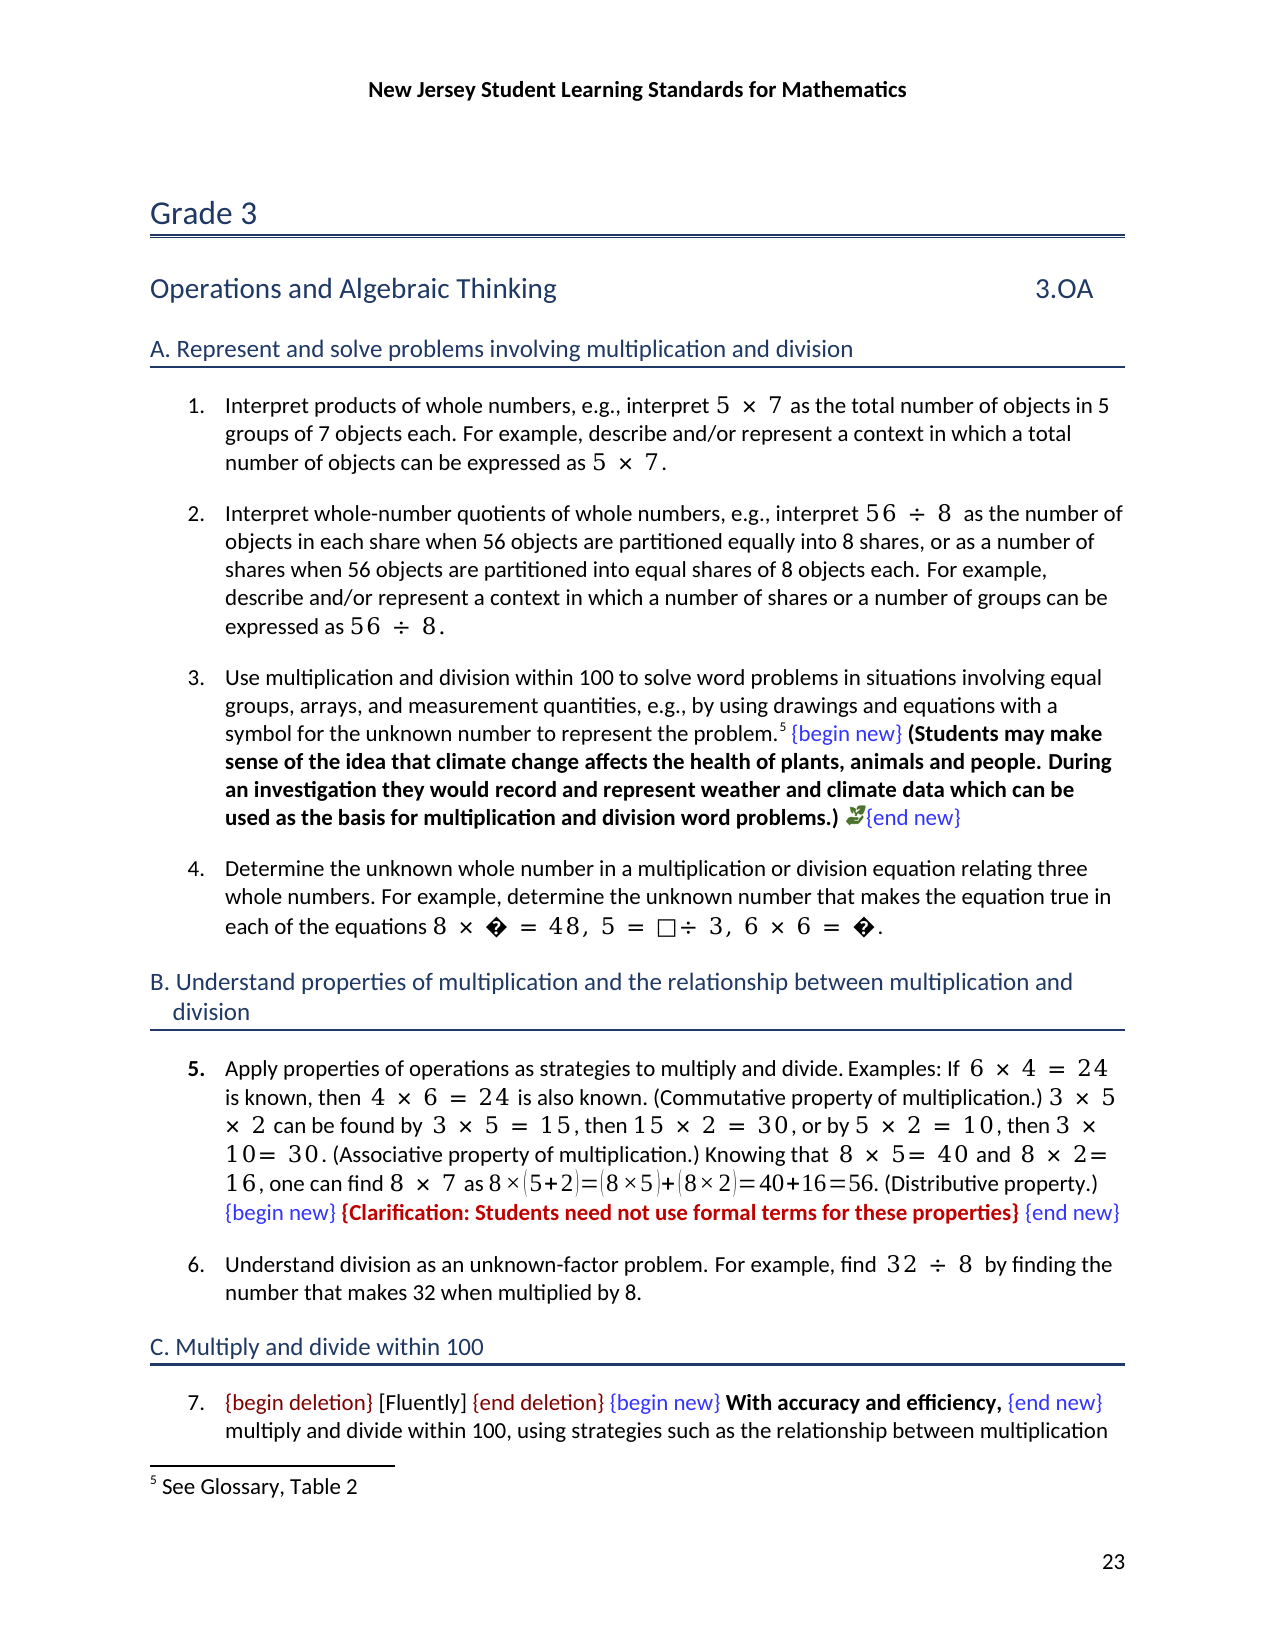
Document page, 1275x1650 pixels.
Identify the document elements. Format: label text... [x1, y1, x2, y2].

list Interpret products of whole numbers, e.g., interpret 5 × 7 as the total number of objects in 5 groups of 7 objects each. For example, describe and/or represent a context in which a total number of objects can be expressed as 5 × 7. [187, 391, 1125, 476]
list Apply properties of operations as strategies to multiply and divide. Examples: If 6 × 4 = 24 is known, then 4 × 6 = 24 is also known. (Commutative property of multiplication.) 3 × 5 × 2 can be found by 3 × 5 = 15, then 15 × 2 = 30, or by 5 × 2 = 10, then 3 × 10= 30. (Associative property of multiplication.) Knowing that 8 × 5= 40 and 8 × 2= 16, one can find 8 × 7 as . (Distributive property.) {begin new} {Clarification: Students need not use formal terms for these properties} {end new} [187, 1054, 1125, 1227]
picture [844, 804, 866, 826]
list Understand division as an unknown-factor problem. For example, find 32 ÷ 8 by finding the number that makes 32 when multiplied by 8. [187, 1249, 1125, 1306]
subtitle B. Understand properties of multiplication and the relationship between multiplication and division [150, 966, 1125, 1029]
subtitle A. Represent and solve problems involving multiplication and division [150, 333, 1125, 366]
subtitle Grade 3 [150, 192, 1125, 234]
subtitle Operations and Algebraic Thinking 3.OA [150, 270, 1125, 306]
list Determine the unknown whole number in a multiplication or division equation relating three whole numbers. For example, determine the unknown number that makes the equation true in each of the equations 8 × � = 48, 5 = □÷ 3, 6 × 6 = �. [187, 854, 1125, 941]
list Interpret whole-number quotients of whole numbers, e.g., interpret 56 ÷ 8 as the number of objects in each share when 56 objects are partitioned equally into 8 shares, or as a number of shares when 56 objects are partitioned into equal shares of 8 objects each. For example, describe and/or represent a context in which a number of shares or a number of groups can be expressed as 56 ÷ 8. [187, 499, 1125, 640]
subtitle C. Multiply and divide within 100 [150, 1331, 1125, 1363]
list Use multiplication and division within 100 to solve word problems in situations involving equal groups, arrays, and measurement quantities, e.g., by using drawings and equations with a symbol for the unknown number to represent the problem. {begin new} (Students may make sense of the idea that climate change affects the health of plants, animals and people. During an investigation they would record and represent weather and climate data which can be used as the basis for multiplication and division word problems.) {end new} [187, 663, 1125, 831]
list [187, 1388, 1125, 1444]
